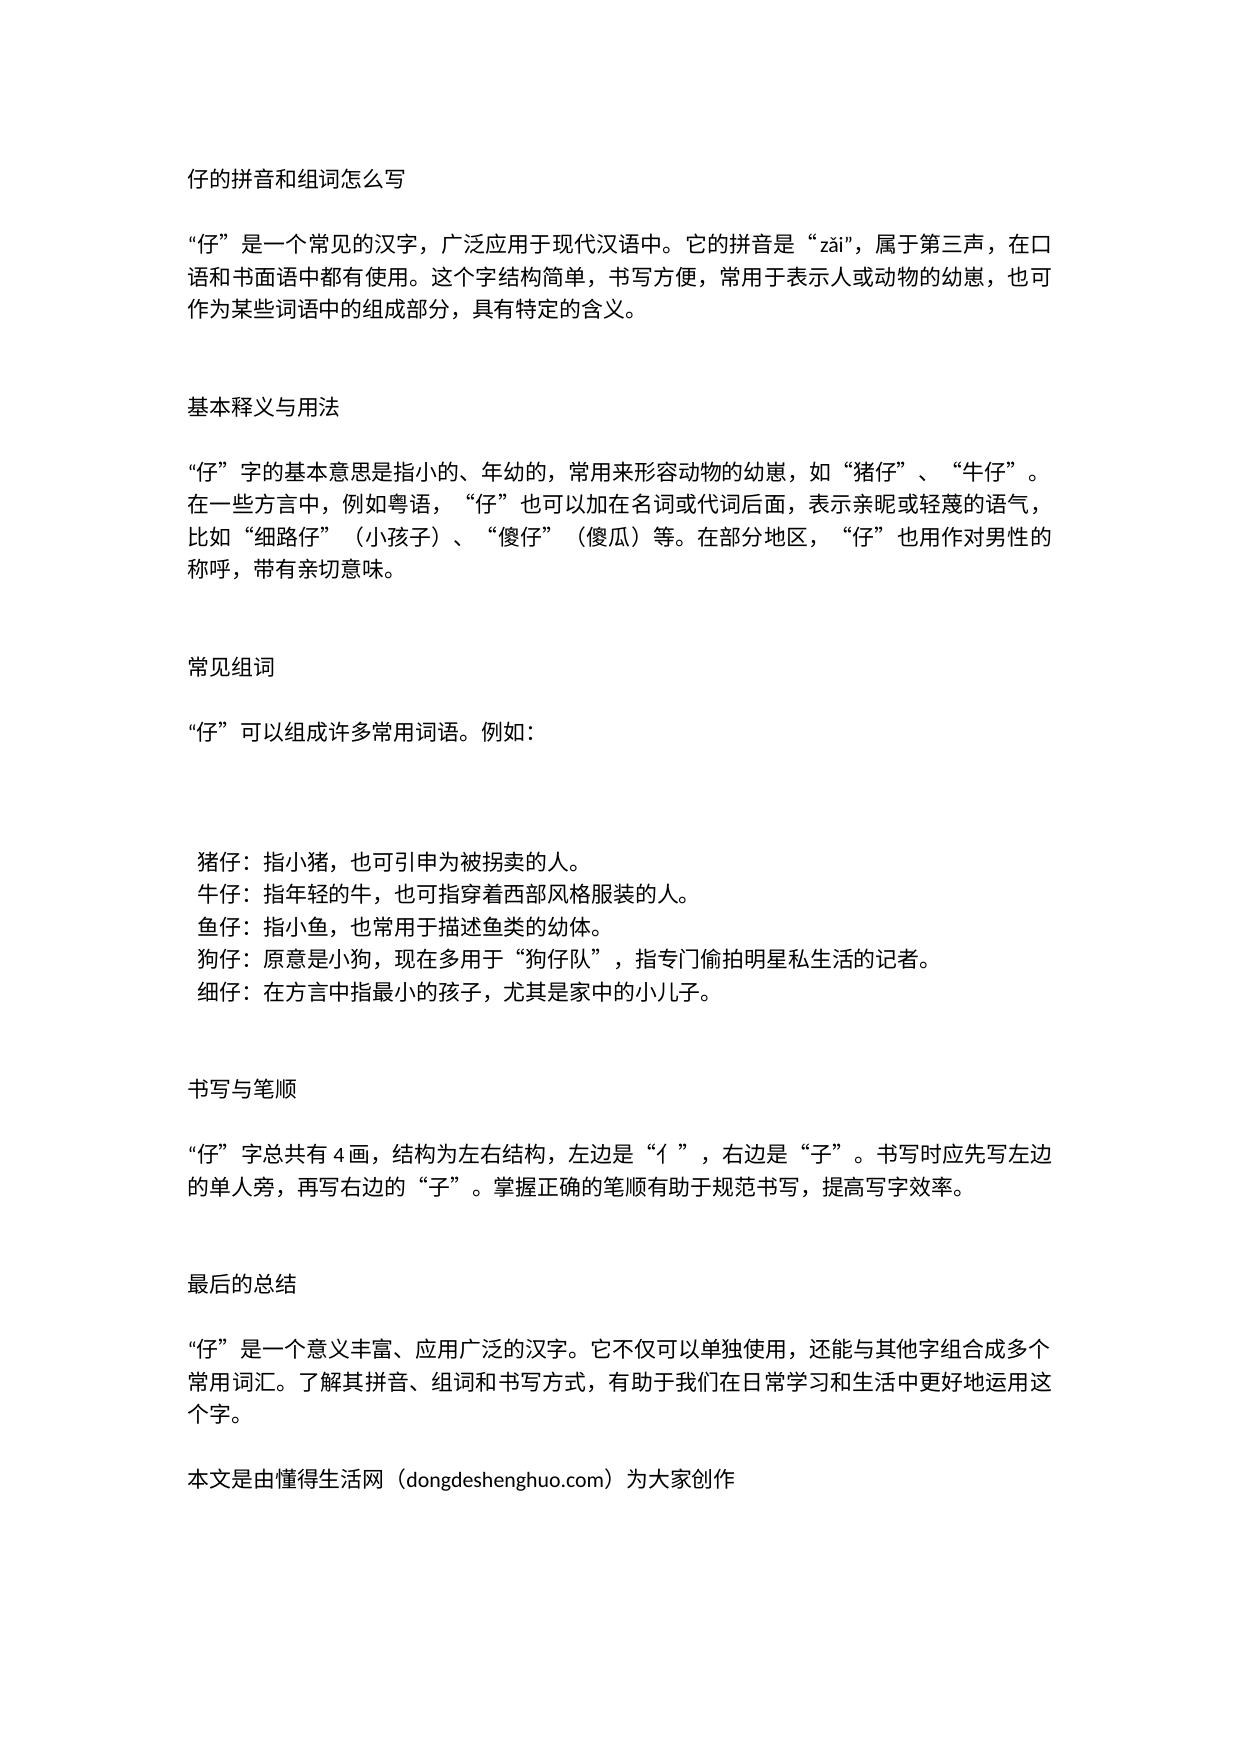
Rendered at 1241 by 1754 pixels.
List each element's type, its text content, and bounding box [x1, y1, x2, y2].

text 细仔：在方言中指最小的孩子，尤其是家中的小儿子。 [187, 974, 1053, 1007]
text 本文是由懂得生活网（dongdeshenghuo.com）为大家创作 [187, 1462, 1053, 1494]
text “仔”是一个意义丰富、应用广泛的汉字。它不仅可以单独使用，还能与其他字组合成多个常用词汇。了解其拼音、组词和书写方式，有助于我们在日常学习和生活中更好地运用这个字。 [187, 1332, 1053, 1429]
text 最后的总结 [187, 1267, 1053, 1299]
text “仔”字的基本意思是指小的、年幼的，常用来形容动物的幼崽，如“猪仔”、“牛仔”。在一些方言中，例如粤语，“仔”也可以加在名词或代词后面，表示亲昵或轻蔑的语气，比如“细路仔”（小孩子）、“傻仔”（傻瓜）等。在部分地区，“仔”也用作对男性的称呼，带有亲切意味。 [187, 454, 1053, 584]
text 常见组词 [187, 649, 1053, 682]
text 猪仔：指小猪，也可引申为被拐卖的人。 [187, 844, 1053, 877]
text 仔的拼音和组词怎么写 [187, 162, 1053, 194]
text 鱼仔：指小鱼，也常用于描述鱼类的幼体。 [187, 909, 1053, 942]
text “仔”是一个常见的汉字，广泛应用于现代汉语中。它的拼音是“zǎi”，属于第三声，在口语和书面语中都有使用。这个字结构简单，书写方便，常用于表示人或动物的幼崽，也可作为某些词语中的组成部分，具有特定的含义。 [187, 227, 1053, 324]
text 书写与笔顺 [187, 1072, 1053, 1104]
text “仔”字总共有4画，结构为左右结构，左边是“亻”，右边是“子”。书写时应先写左边的单人旁，再写右边的“子”。掌握正确的笔顺有助于规范书写，提高写字效率。 [187, 1137, 1053, 1202]
text 牛仔：指年轻的牛，也可指穿着西部风格服装的人。 [187, 877, 1053, 909]
text “仔”可以组成许多常用词语。例如： [187, 714, 1053, 747]
text 狗仔：原意是小狗，现在多用于“狗仔队”，指专门偷拍明星私生活的记者。 [187, 942, 1053, 974]
text 基本释义与用法 [187, 389, 1053, 422]
